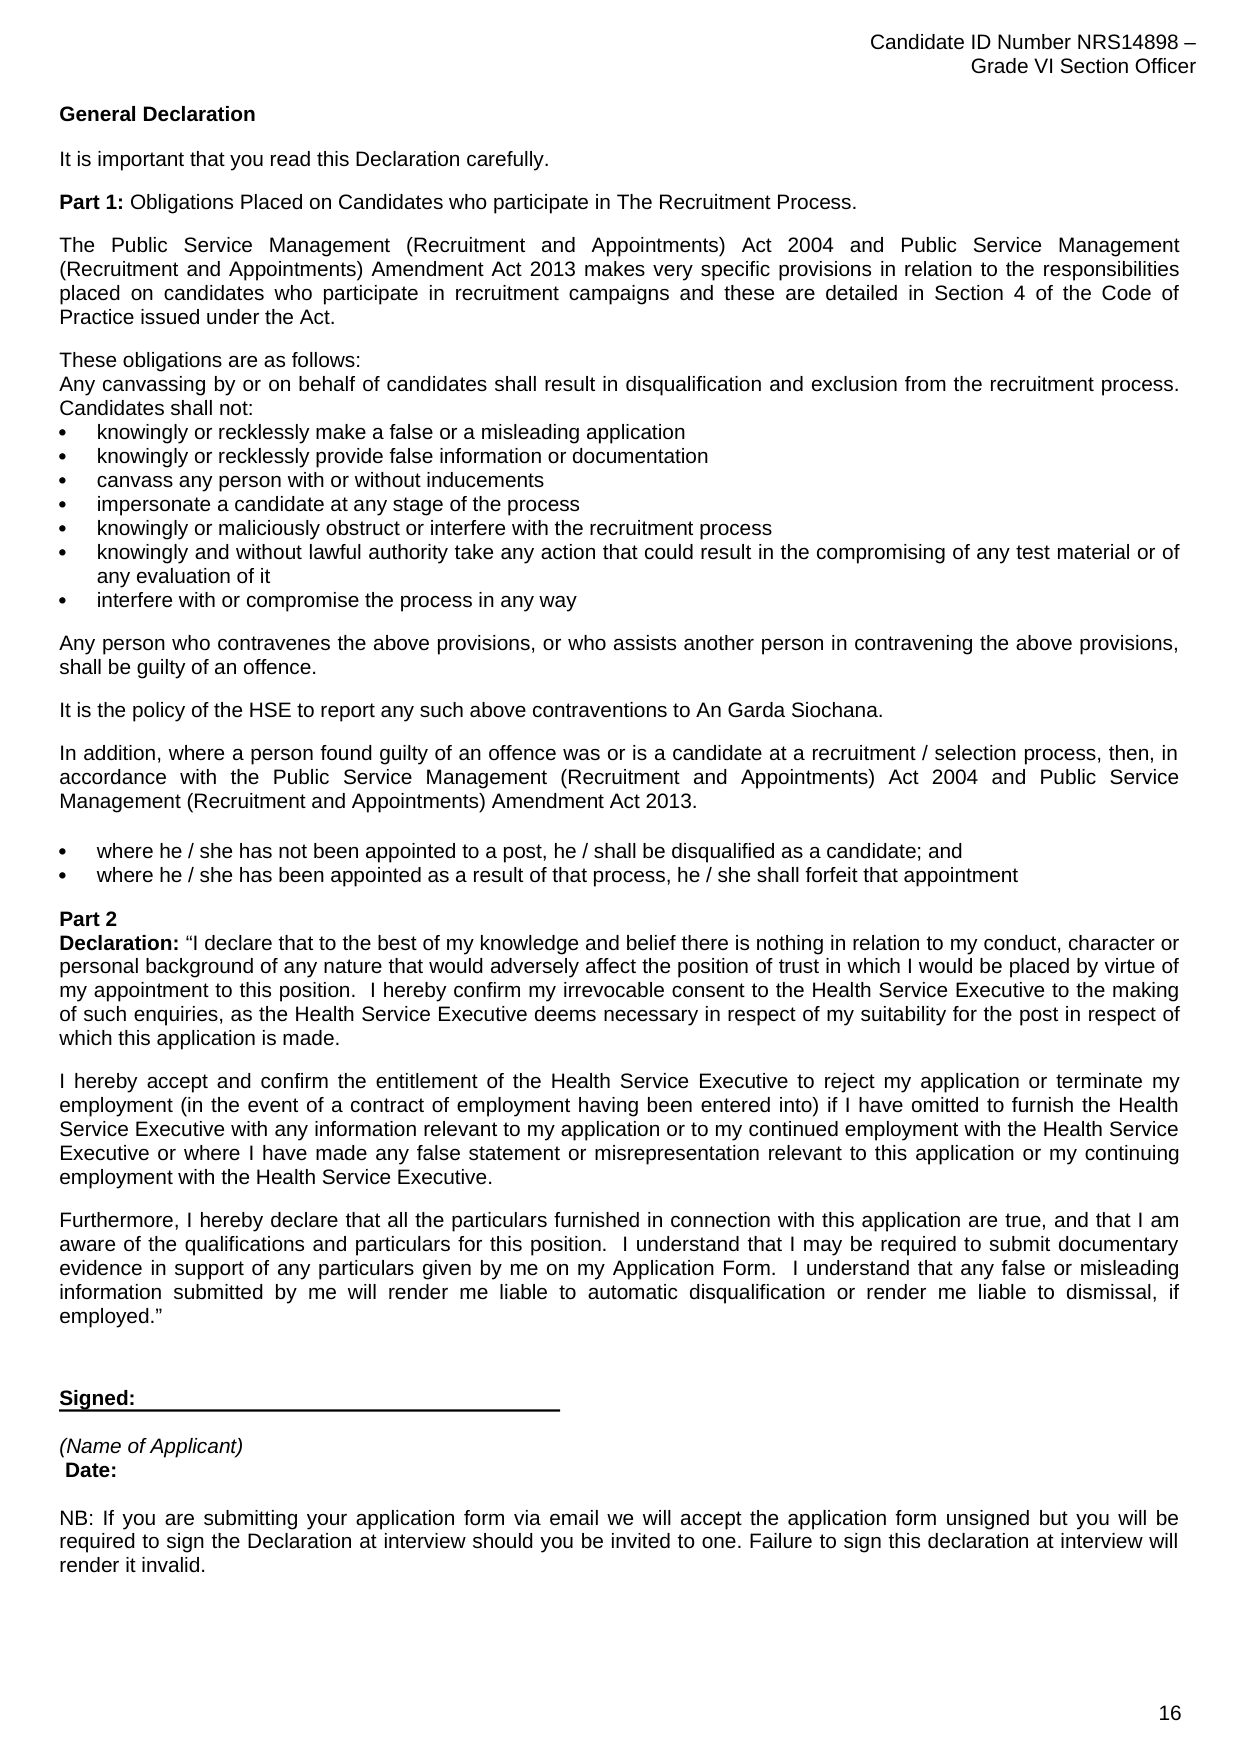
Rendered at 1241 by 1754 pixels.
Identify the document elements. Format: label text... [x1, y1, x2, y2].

text Date: [59, 1457, 1181, 1481]
text I hereby accept and confirm the entitlement of the Health Service Executive to reject my application or terminate my employment (in the event of a contract of employment having been entered into) if I have omitted to furnish the Health Service Executive with any information relevant to my application or to my continued employment with the Health Service Executive or where I have made any false statement or misrepresentation relevant to this application or my continuing employment with the Health Service Executive. [59, 1069, 1181, 1189]
text Part 2 [59, 906, 1181, 930]
list knowingly and without lawful authority take any action that could result in the compromising of any test material or of any evaluation of it [59, 540, 1181, 588]
text These obligations are as follows: [59, 348, 1181, 372]
list canvass any person with or without inducements [59, 468, 1181, 492]
list impersonate a candidate at any stage of the process [59, 492, 1181, 516]
text In addition, where a person found guilty of an offence was or is a candidate at a recruitment / selection process, then, in accordance with the Public Service Management (Recruitment and Appointments) Act 2004 and Public Service Management (Recruitment and Appointments) Amendment Act 2013. [59, 741, 1181, 813]
text NB: If you are submitting your application form via email we will accept the application form unsigned but you will be required to sign the Declaration at interview should you be invited to one. Failure to sign this declaration at interview will render it invalid. [59, 1505, 1181, 1577]
list where he / she has been appointed as a result of that process, he / she shall forfeit that appointment [59, 863, 1181, 887]
list interfere with or compromise the process in any way [59, 588, 1181, 612]
text Declaration: “I declare that to the best of my knowledge and belief there is nothing in relation to my conduct, character or personal background of any nature that would adversely affect the position of trust in which I would be placed by virtue of my appointment to this position. I hereby confirm my irrevocable consent to the Health Service Executive to the making of such enquiries, as the Health Service Executive deems necessary in respect of my suitability for the post in respect of which this application is made. [59, 930, 1181, 1050]
list knowingly or recklessly provide false information or documentation [59, 444, 1181, 468]
text Any canvassing by or on behalf of candidates shall result in disqualification and exclusion from the recruitment process. Candidates shall not: [59, 372, 1181, 420]
text General Declaration [59, 101, 1181, 125]
text The Public Service Management (Recruitment and Appointments) Act 2004 and Public Service Management (Recruitment and Appointments) Amendment Act 2013 makes very specific provisions in relation to the responsibilities placed on candidates who participate in recruitment campaigns and these are detailed in Section 4 of the Code of Practice issued under the Act. [59, 233, 1181, 329]
list knowingly or maliciously obstruct or interfere with the recruitment process [59, 516, 1181, 540]
list knowingly or recklessly make a false or a misleading application [59, 420, 1181, 444]
text Signed: [59, 1386, 1181, 1409]
text Furthermore, I hereby declare that all the particulars furnished in connection with this application are true, and that I am aware of the qualifications and particulars for this position. I understand that I may be required to submit documentary evidence in support of any particulars given by me on my Application Form. I understand that any false or misleading information submitted by me will render me liable to automatic disqualification or render me liable to dismissal, if employed.” [59, 1208, 1181, 1328]
text It is important that you read this Declaration carefully. [59, 147, 1181, 171]
list where he / she has not been appointed to a post, he / shall be disqualified as a candidate; and [59, 839, 1181, 863]
text It is the policy of the HSE to report any such above contraventions to An Garda Siochana. [59, 698, 1181, 722]
text Part 1: Obligations Placed on Candidates who participate in The Recruitment Process. [59, 190, 1181, 214]
text Any person who contravenes the above provisions, or who assists another person in contravening the above provisions, shall be guilty of an offence. [59, 631, 1181, 679]
text (Name of Applicant) [59, 1433, 1181, 1457]
